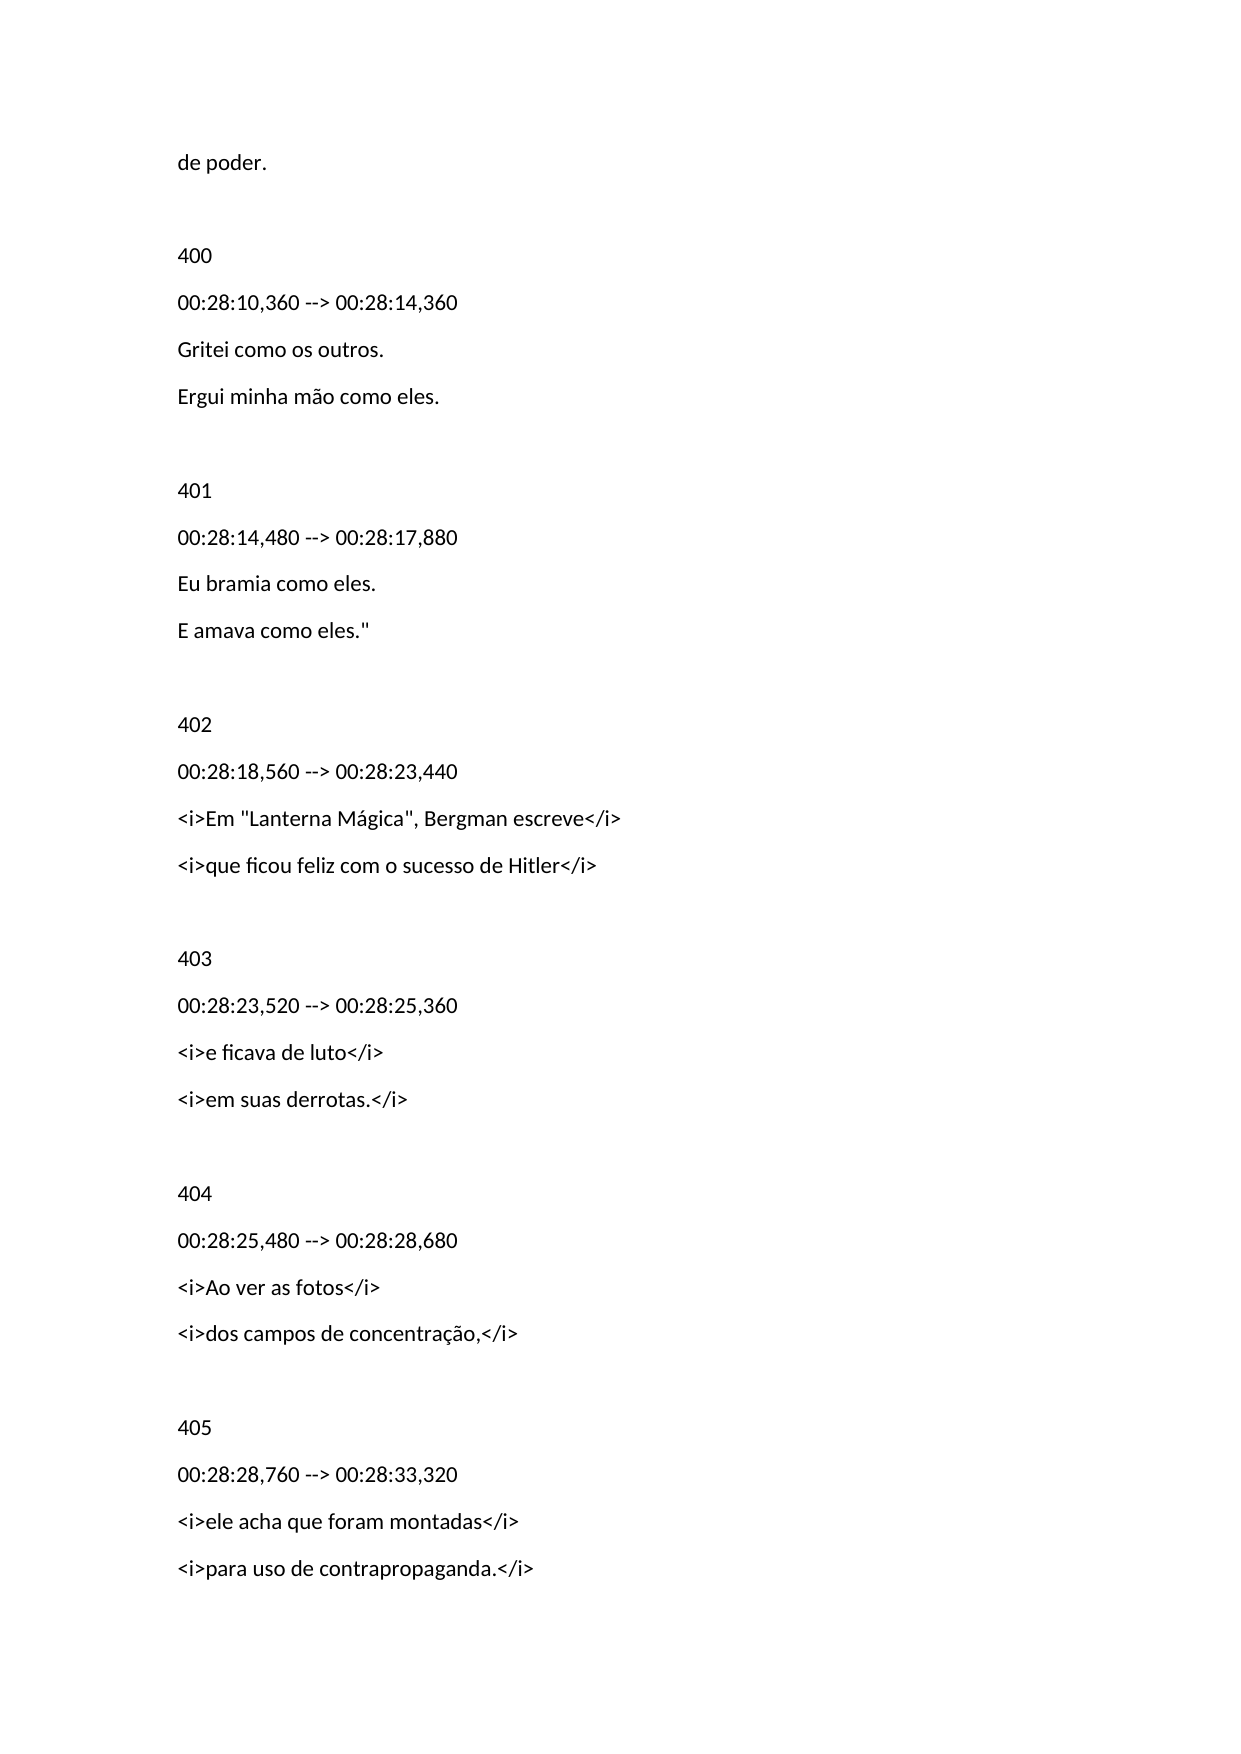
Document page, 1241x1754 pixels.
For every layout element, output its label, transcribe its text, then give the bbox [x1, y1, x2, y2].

text Ergui minha mão como eles. [177, 382, 1063, 410]
text 00:28:23,520 --> 00:28:25,360 [177, 991, 1063, 1019]
text 404 [177, 1179, 1063, 1207]
text 403 [177, 944, 1063, 972]
text 00:28:10,360 --> 00:28:14,360 [177, 288, 1063, 316]
text 00:28:18,560 --> 00:28:23,440 [177, 757, 1063, 785]
text Gritei como os outros. [177, 335, 1063, 363]
text <i>que ficou feliz com o sucesso de Hitler</i> [177, 851, 1063, 879]
text 00:28:25,480 --> 00:28:28,680 [177, 1226, 1063, 1254]
text <i>Em "Lanterna Mágica", Bergman escreve</i> [177, 804, 1063, 832]
text 00:28:28,760 --> 00:28:33,320 [177, 1460, 1063, 1488]
text <i>para uso de contrapropaganda.</i> [177, 1554, 1063, 1582]
text <i>dos campos de concentração,</i> [177, 1319, 1063, 1347]
text <i>Ao ver as fotos</i> [177, 1273, 1063, 1301]
text 402 [177, 710, 1063, 738]
text 00:28:14,480 --> 00:28:17,880 [177, 523, 1063, 551]
text 400 [177, 241, 1063, 269]
text 405 [177, 1413, 1063, 1441]
text de poder. [177, 148, 1063, 176]
text E amava como eles." [177, 616, 1063, 644]
text Eu bramia como eles. [177, 569, 1063, 597]
text <i>em suas derrotas.</i> [177, 1085, 1063, 1113]
text 401 [177, 476, 1063, 504]
text <i>e ficava de luto</i> [177, 1038, 1063, 1066]
text <i>ele acha que foram montadas</i> [177, 1507, 1063, 1535]
